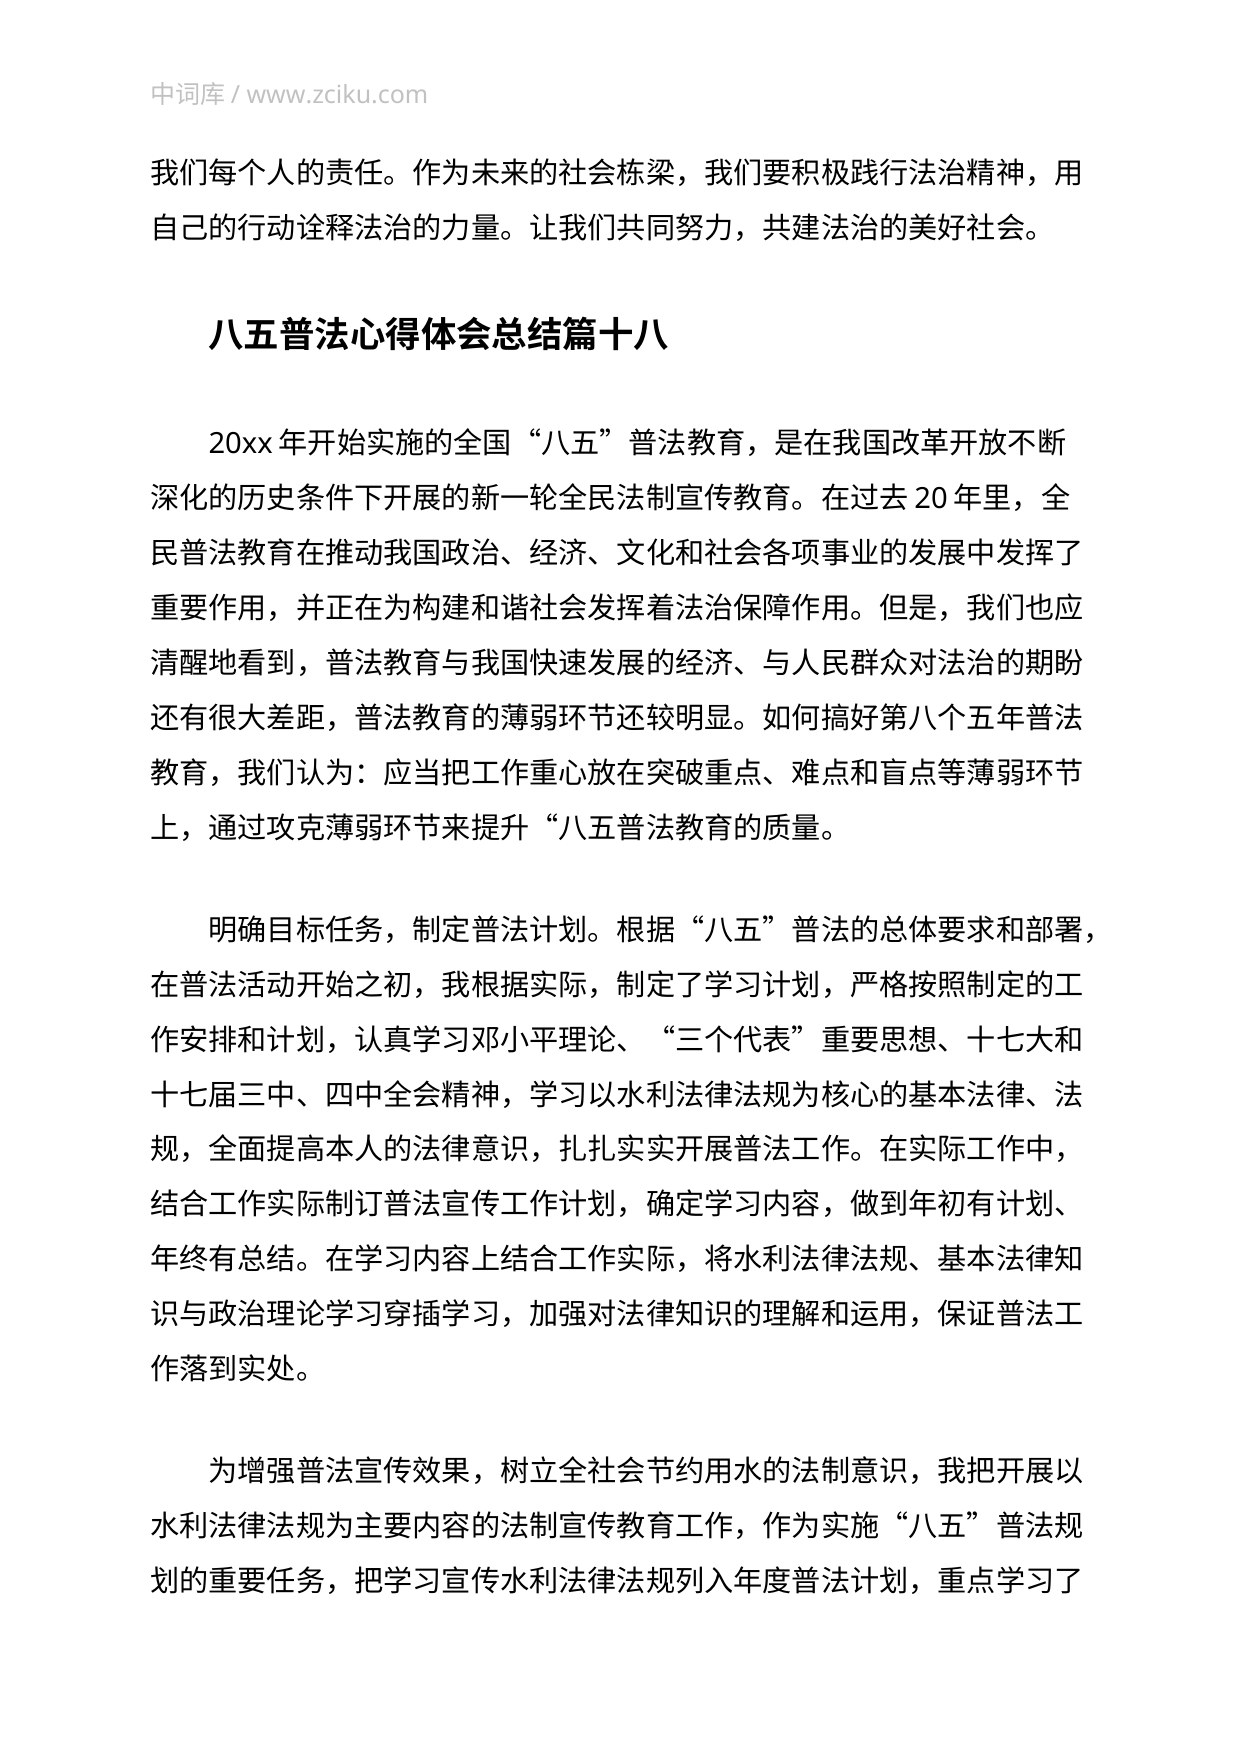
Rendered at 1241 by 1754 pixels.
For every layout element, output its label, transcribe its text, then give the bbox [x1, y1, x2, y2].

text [150, 150, 1090, 247]
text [150, 1447, 1090, 1599]
text 20xx年开始实施的全国“八五”普法教育，是在我国改革开放不断深化的历史条件下开展的新一轮全民法制宣传教育。在过去20年里，全民普法教育在推动我国政治、经济、文化和社会各项事业的发展中发挥了重要作用，并正在为构建和谐社会发挥着法治保障作用。但是，我们也应清醒地看到，普法教育与我国快速发展的经济、与人民群众对法治的期盼还有很大差距，普法教育的薄弱环节还较明显。如何搞好第八个五年普法教育，我们认为：应当把工作重心放在突破重点、难点和盲点等薄弱环节上，通过攻克薄弱环节来提升“八五普法教育的质量。 [150, 420, 1090, 847]
text 明确目标任务，制定普法计划。根据“八五”普法的总体要求和部署，在普法活动开始之初，我根据实际，制定了学习计划，严格按照制定的工作安排和计划，认真学习邓小平理论、“三个代表”重要思想、十七大和十七届三中、四中全会精神，学习以水利法律法规为核心的基本法律、法规，全面提高本人的法律意识，扎扎实实开展普法工作。在实际工作中，结合工作实际制订普法宣传工作计划，确定学习内容，做到年初有计划、年终有总结。在学习内容上结合工作实际，将水利法律法规、基本法律知识与政治理论学习穿插学习，加强对法律知识的理解和运用，保证普法工作落到实处。 [150, 906, 1090, 1388]
text 八五普法心得体会总结篇十八 [150, 307, 1090, 358]
